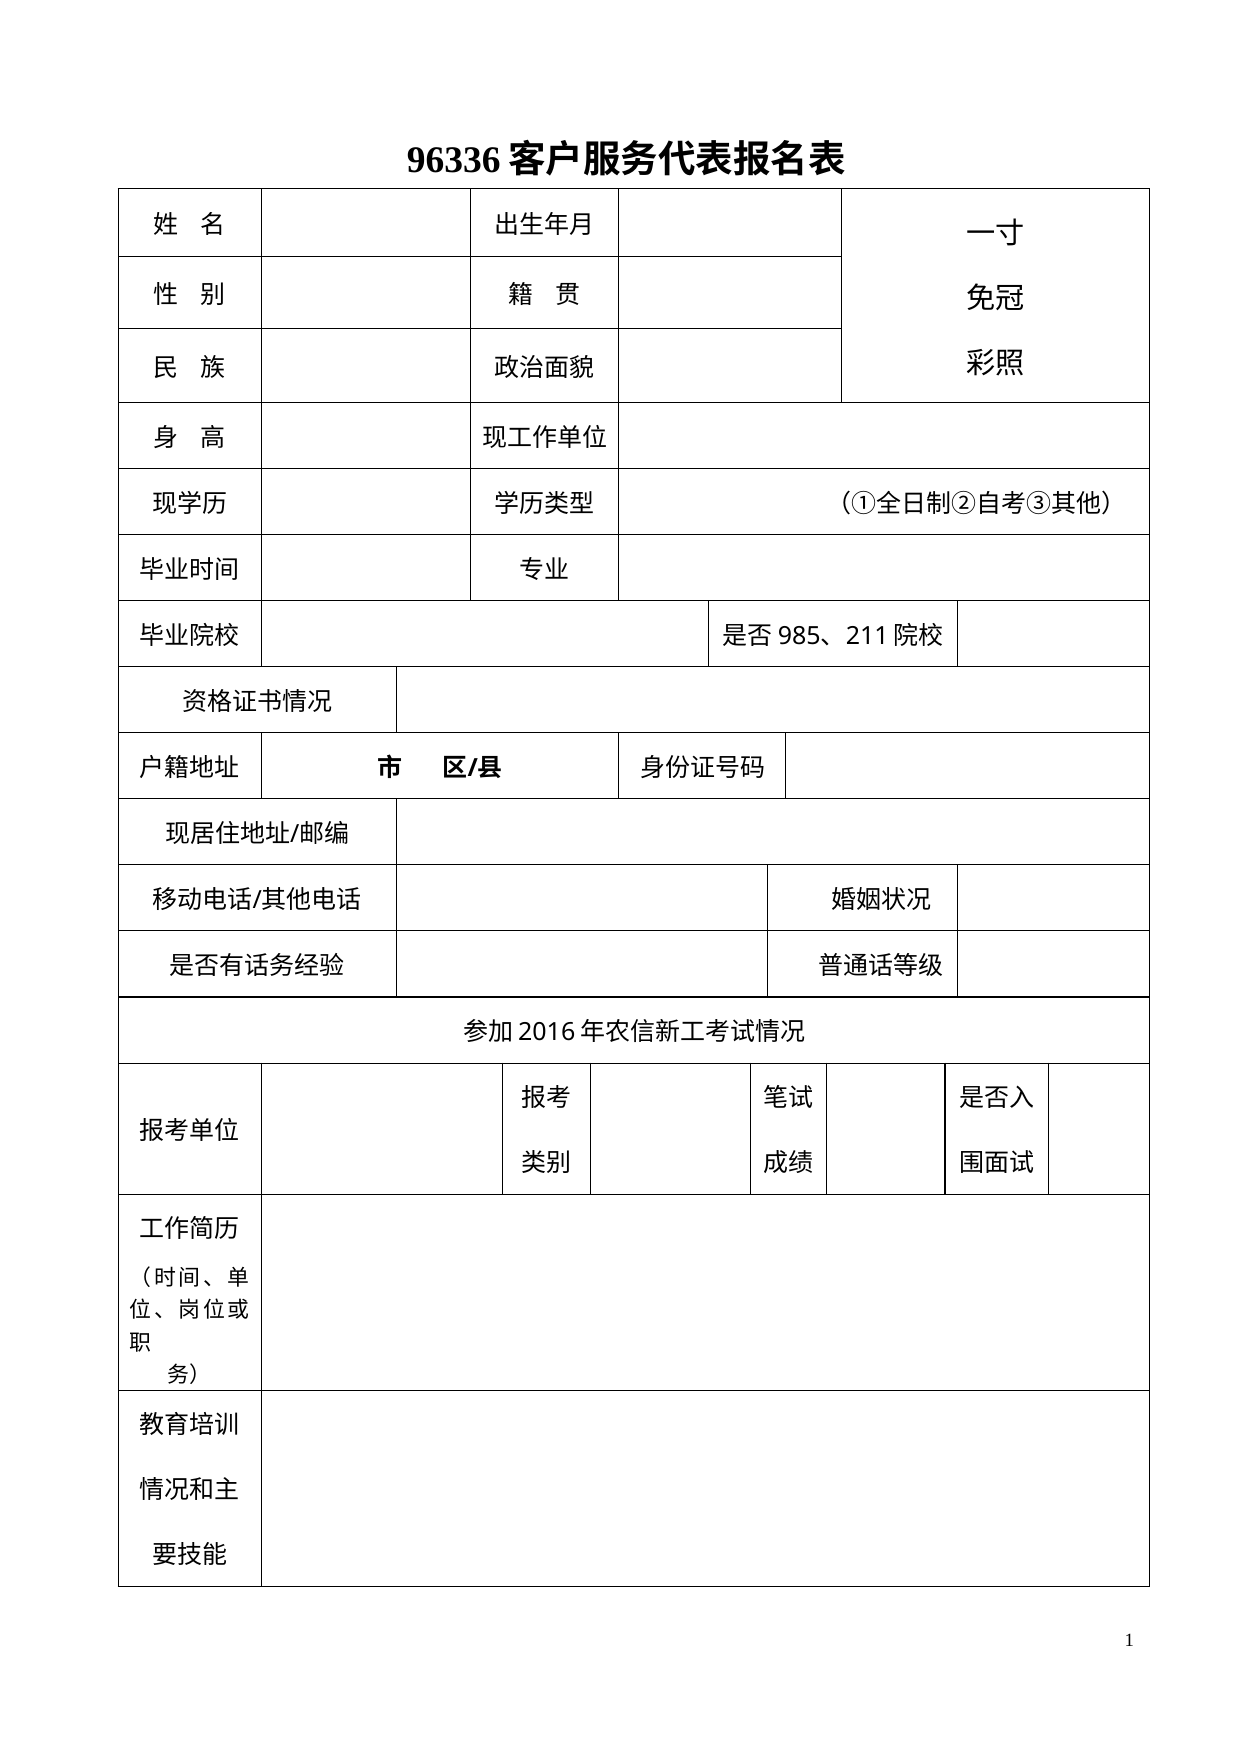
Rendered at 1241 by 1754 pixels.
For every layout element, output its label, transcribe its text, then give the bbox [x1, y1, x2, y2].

table_cell [1049, 1064, 1149, 1193]
table_cell [397, 667, 1149, 732]
table_cell 户籍地址 [119, 733, 261, 798]
table_cell 毕业时间 [119, 535, 261, 600]
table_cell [119, 1391, 261, 1586]
table_cell [619, 535, 1149, 600]
table_cell 现居住地址/邮编 [119, 799, 396, 864]
table_cell [397, 799, 1149, 864]
table_cell [262, 329, 470, 402]
table_cell [262, 257, 470, 328]
table_cell [397, 931, 767, 996]
table_cell 报考单位 [119, 1064, 261, 1193]
table_cell 婚姻状况 [768, 865, 957, 930]
table_cell 笔试成绩 [751, 1064, 826, 1193]
table_cell （①全日制②自考③其他） [619, 469, 1149, 534]
table_cell [262, 1064, 502, 1193]
table_cell 性 别 [119, 257, 261, 328]
table_cell 毕业院校 [119, 601, 261, 666]
table_cell 是否入围面试 [946, 1064, 1048, 1193]
table_cell [262, 601, 708, 666]
table_cell 学历类型 [471, 469, 618, 534]
table_cell 报考类别 [503, 1064, 590, 1193]
table_cell 现学历 [119, 469, 261, 534]
table_cell 参加2016年农信新工考试情况 [119, 998, 1149, 1062]
table_cell [262, 1195, 1149, 1389]
table_cell [262, 469, 470, 534]
table_cell 工作简历 （时间、单位、岗位或职 务） [119, 1195, 261, 1389]
table_cell [591, 1064, 750, 1193]
table_cell 身份证号码 [619, 733, 785, 798]
table_cell 移动电话/其他电话 [119, 865, 396, 930]
table_cell 市 区/县 [262, 733, 618, 798]
table_cell [958, 601, 1149, 666]
table_cell 民 族 [119, 329, 261, 402]
table_cell [262, 403, 470, 468]
table_cell 现工作单位 [471, 403, 618, 468]
table_cell 是否985、211院校 [709, 601, 957, 666]
table_cell 资格证书情况 [119, 667, 396, 732]
table_cell [397, 865, 767, 930]
table_header 出生年月 [471, 189, 618, 256]
table_cell [619, 329, 841, 402]
table_cell [619, 257, 841, 328]
table_header 姓 名 [119, 189, 261, 256]
table_cell [262, 535, 470, 600]
table_header 一寸 免冠 彩照 [842, 189, 1149, 402]
text 96336客户服务代表报名表 [118, 123, 1134, 188]
table_header [619, 189, 841, 256]
table_cell 普通话等级 [768, 931, 957, 996]
table_cell [619, 403, 1149, 468]
table_cell 是否有话务经验 [119, 931, 396, 996]
table_cell [958, 865, 1149, 930]
table_cell [827, 1064, 944, 1193]
table_cell [958, 931, 1149, 996]
table_cell 身 高 [119, 403, 261, 468]
table_cell 政治面貌 [471, 329, 618, 402]
table_header [262, 189, 470, 256]
table_cell [262, 1391, 1149, 1586]
table_cell [786, 733, 1149, 798]
table_cell 籍 贯 [471, 257, 618, 328]
table_cell 专业 [471, 535, 618, 600]
